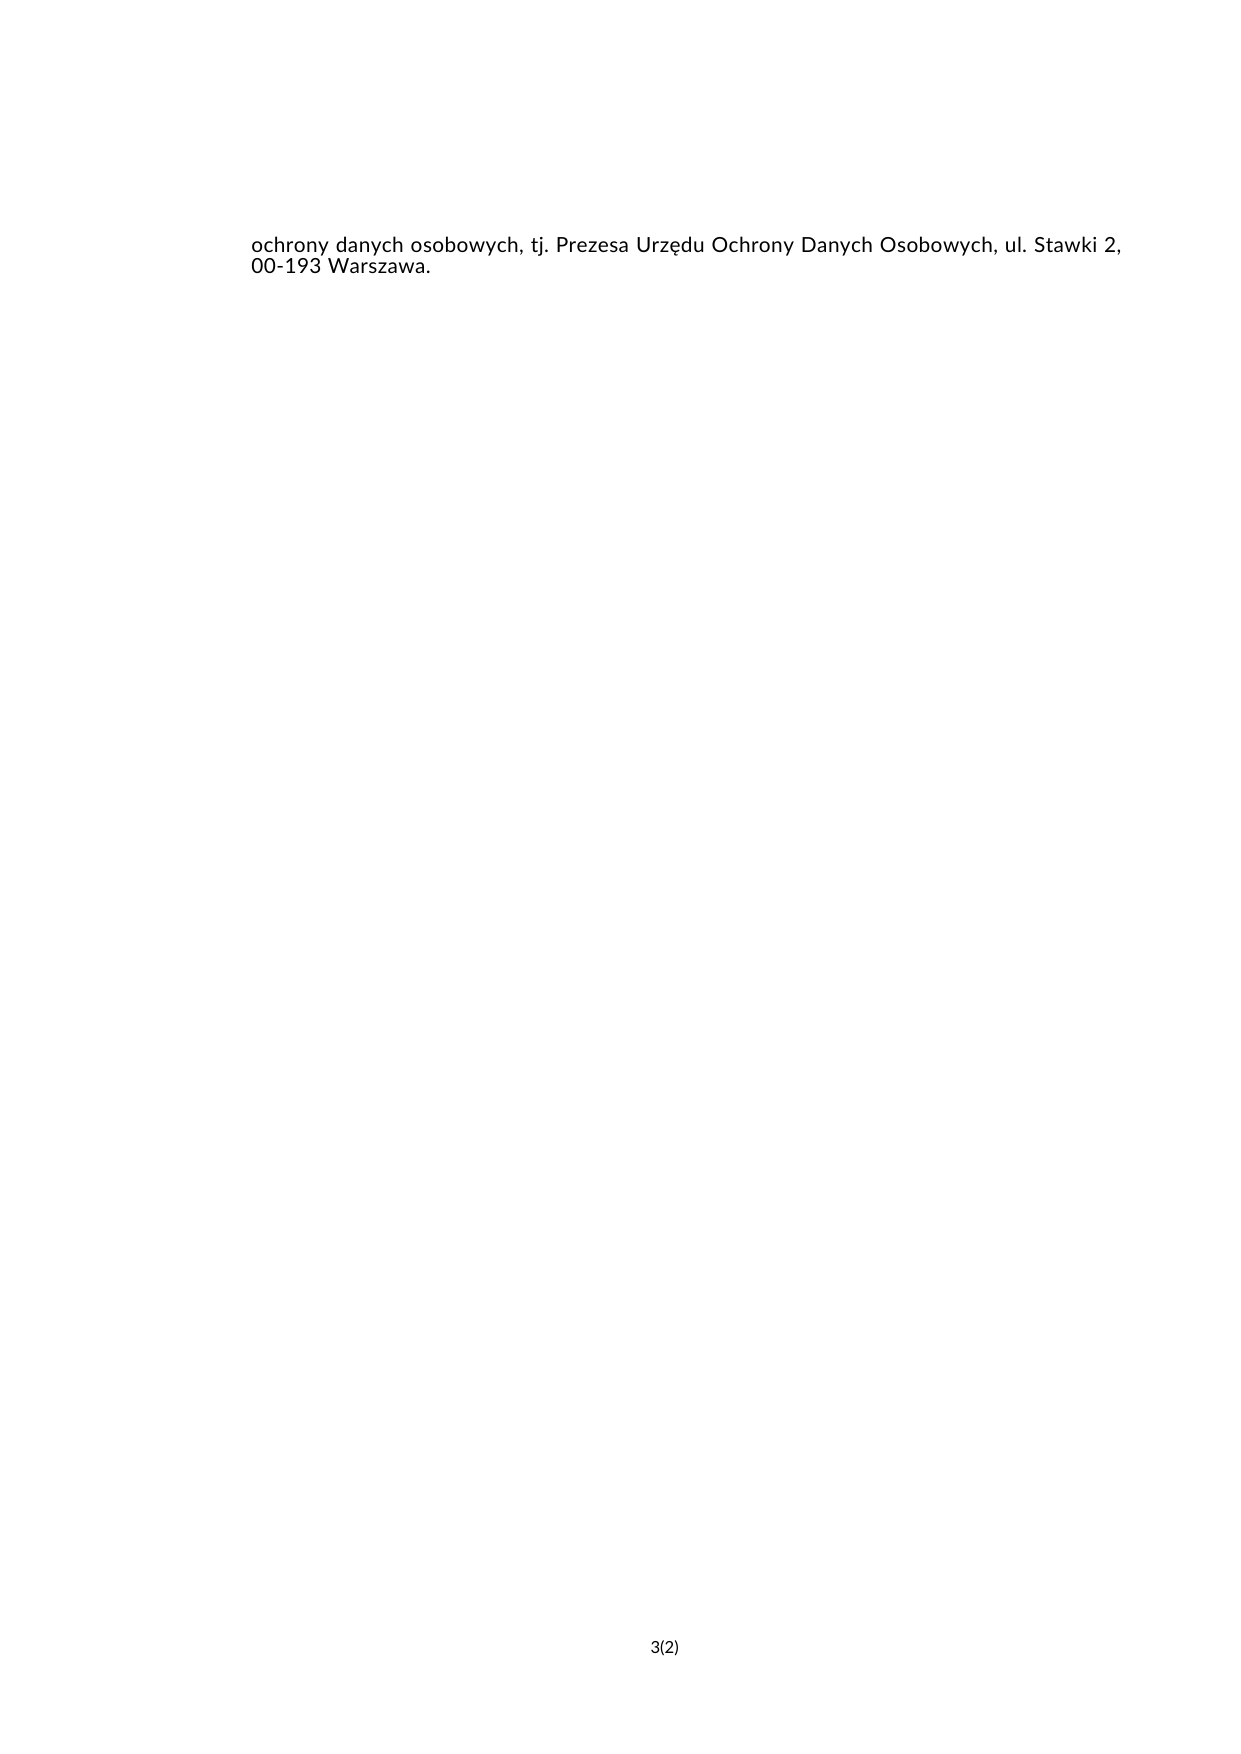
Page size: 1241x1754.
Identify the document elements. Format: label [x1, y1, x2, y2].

list [207, 236, 1122, 278]
